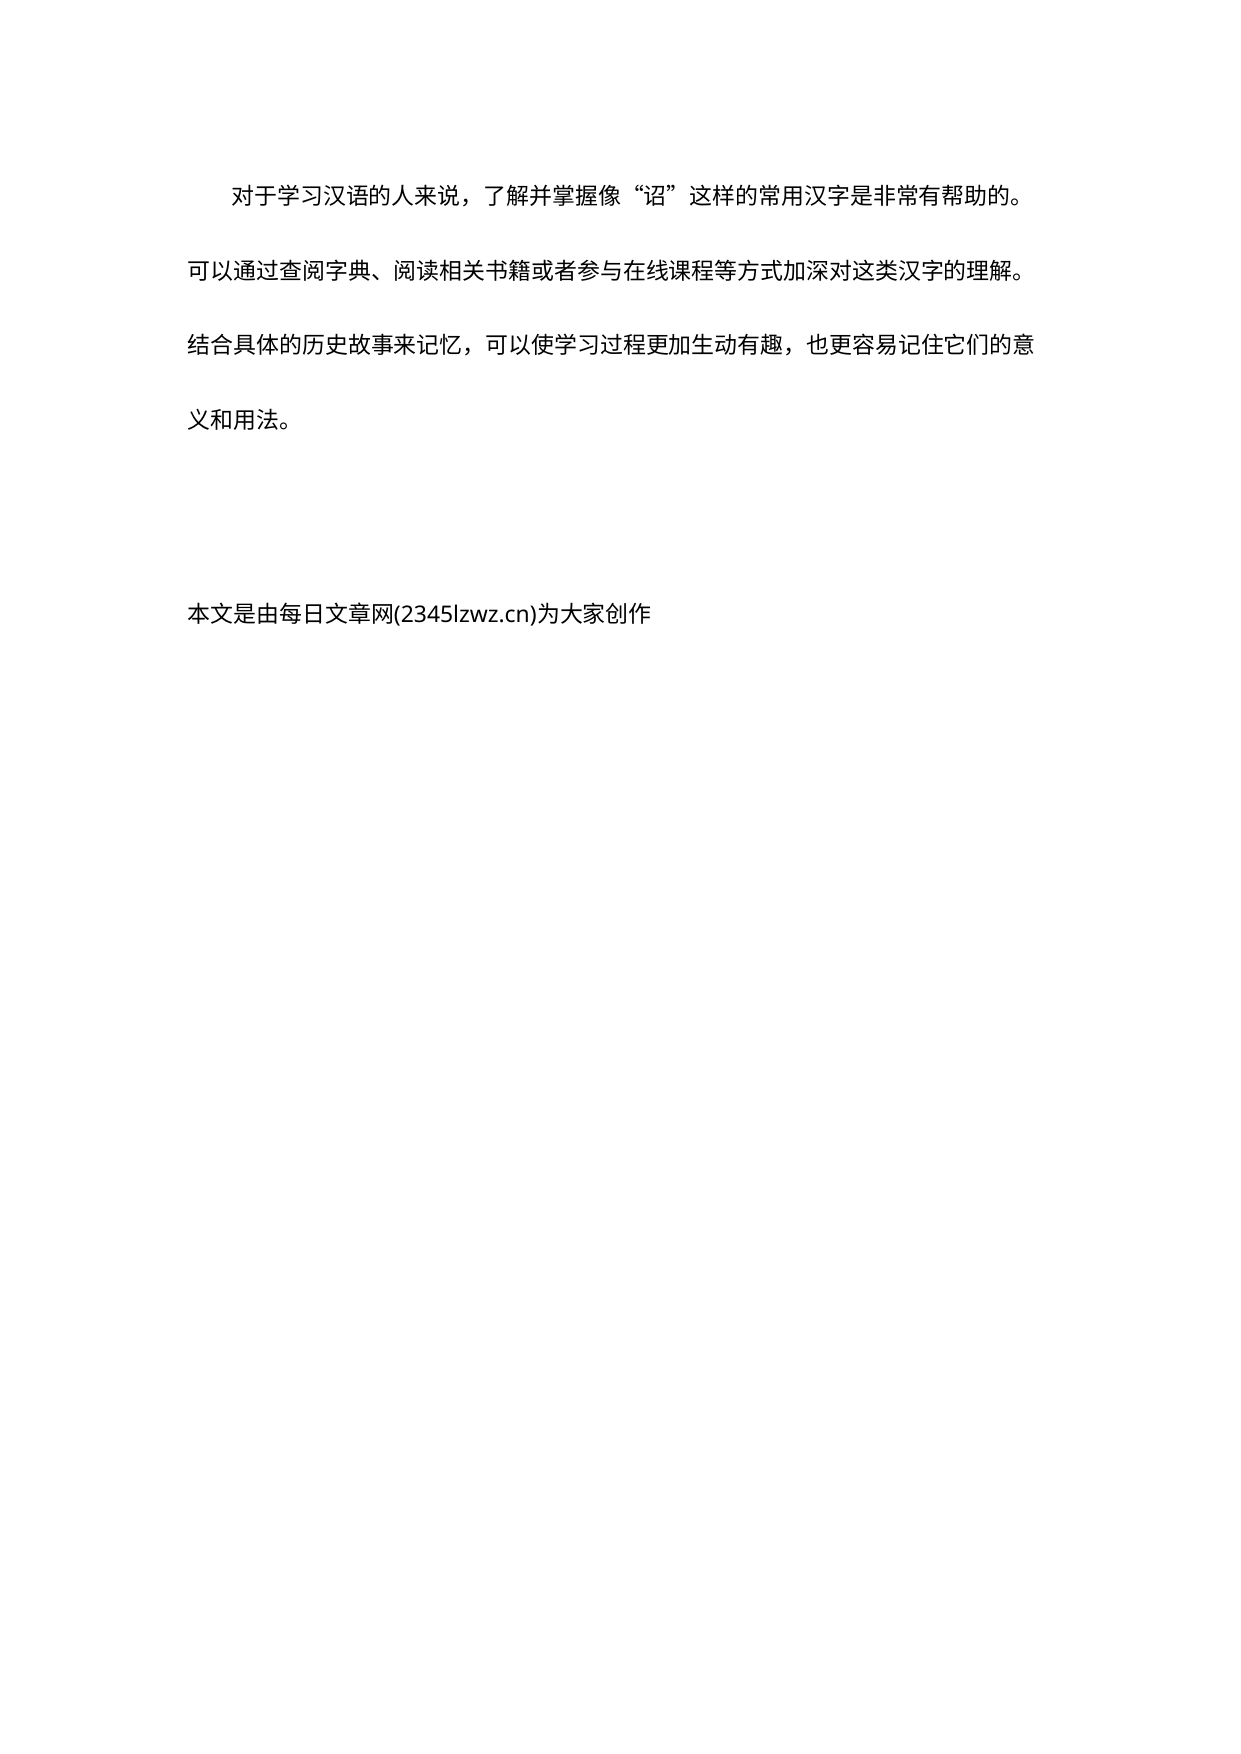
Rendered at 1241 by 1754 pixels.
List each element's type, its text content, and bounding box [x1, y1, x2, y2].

text 本文是由每日文章网(2345lzwz.cn)为大家创作 [187, 580, 1053, 645]
text 对于学习汉语的人来说，了解并掌握像“诏”这样的常用汉字是非常有帮助的。可以通过查阅字典、阅读相关书籍或者参与在线课程等方式加深对这类汉字的理解。结合具体的历史故事来记忆，可以使学习过程更加生动有趣，也更容易记住它们的意义和用法。 [187, 162, 1053, 451]
